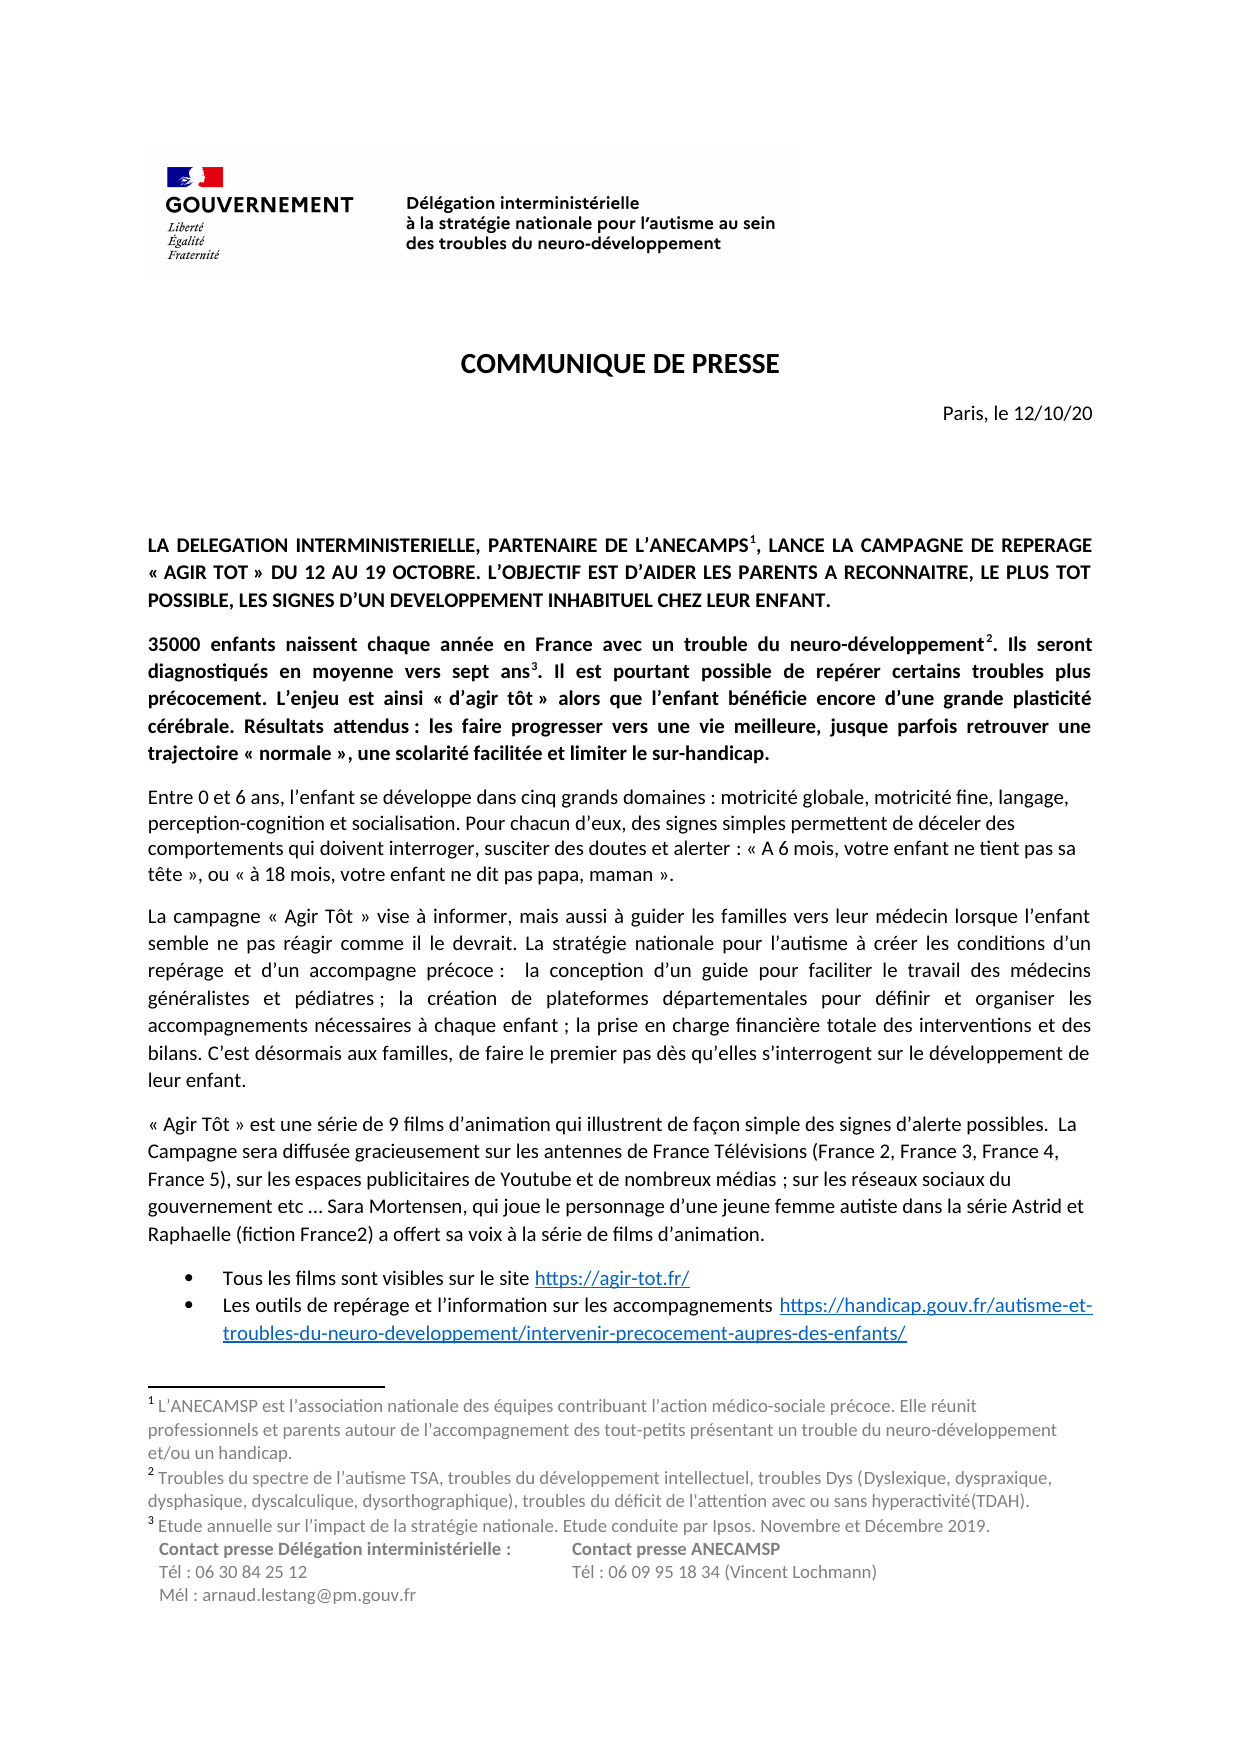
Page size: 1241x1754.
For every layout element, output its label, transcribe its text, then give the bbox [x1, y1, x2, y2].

text 35000 enfants naissent chaque année en France avec un trouble du neuro-développement. Ils seront diagnostiqués en moyenne vers sept ans. Il est pourtant possible de repérer certains troubles plus précocement. L’enjeu est ainsi « d’agir tôt » alors que l’enfant bénéficie encore d’une grande plasticité cérébrale. Résultats attendus : les faire progresser vers une vie meilleure, jusque parfois retrouver une trajectoire « normale », une scolarité facilitée et limiter le sur-handicap. [148, 631, 1093, 766]
list Les outils de repérage et l’information sur les accompagnements https://handicap.gouv.fr/autisme-et-troubles-du-neuro-developpement/intervenir-precocement-aupres-des-enfants/ [185, 1292, 1093, 1345]
text « Agir Tôt » est une série de 9 films d’animation qui illustrent de façon simple des signes d’alerte possibles. La Campagne sera diffusée gracieusement sur les antennes de France Télévisions (France 2, France 3, France 4, France 5), sur les espaces publicitaires de Youtube et de nombreux médias ; sur les réseaux sociaux du gouvernement etc … Sara Mortensen, qui joue le personnage d’une jeune femme autiste dans la série Astrid et Raphaelle (fiction France2) a offert sa voix à la série de films d’animation. [148, 1111, 1093, 1246]
text Entre 0 et 6 ans, l’enfant se développe dans cinq grands domaines : motricité globale, motricité fine, langage, perception-cognition et socialisation. Pour chacun d’eux, des signes simples permettent de déceler des comportements qui doivent interroger, susciter des doutes et alerter : « A 6 mois, votre enfant ne tient pas sa tête », ou « à 18 mois, votre enfant ne dit pas papa, maman ». [148, 784, 1093, 886]
text La campagne « Agir Tôt » vise à informer, mais aussi à guider les familles vers leur médecin lorsque l’enfant semble ne pas réagir comme il le devrait. La stratégie nationale pour l’autisme à créer les conditions d’un repérage et d’un accompagne précoce : la conception d’un guide pour faciliter le travail des médecins généralistes et pédiatres ; la création de plateformes départementales pour définir et organiser les accompagnements nécessaires à chaque enfant ; la prise en charge financière totale des interventions et des bilans. C’est désormais aux familles, de faire le premier pas dès qu’elles s’interrogent sur le développement de leur enfant. [148, 903, 1093, 1093]
text Paris, le 12/10/20 [148, 400, 1093, 425]
text COMMUNIQUE DE PRESSE [148, 345, 1093, 380]
list Tous les films sont visibles sur le site https://agir-tot.fr/ [185, 1265, 1093, 1290]
text LA DELEGATION INTERMINISTERIELLE, PARTENAIRE DE L’ANECAMPS, LANCE LA CAMPAGNE DE REPERAGE « AGIR TOT » DU 12 AU 19 OCTOBRE. L’OBJECTIF EST D’AIDER LES PARENTS A RECONNAITRE, LE PLUS TOT POSSIBLE, LES SIGNES D’UN DEVELOPPEMENT INHABITUEL CHEZ LEUR ENFANT. [148, 532, 1093, 612]
picture [147, 147, 795, 279]
